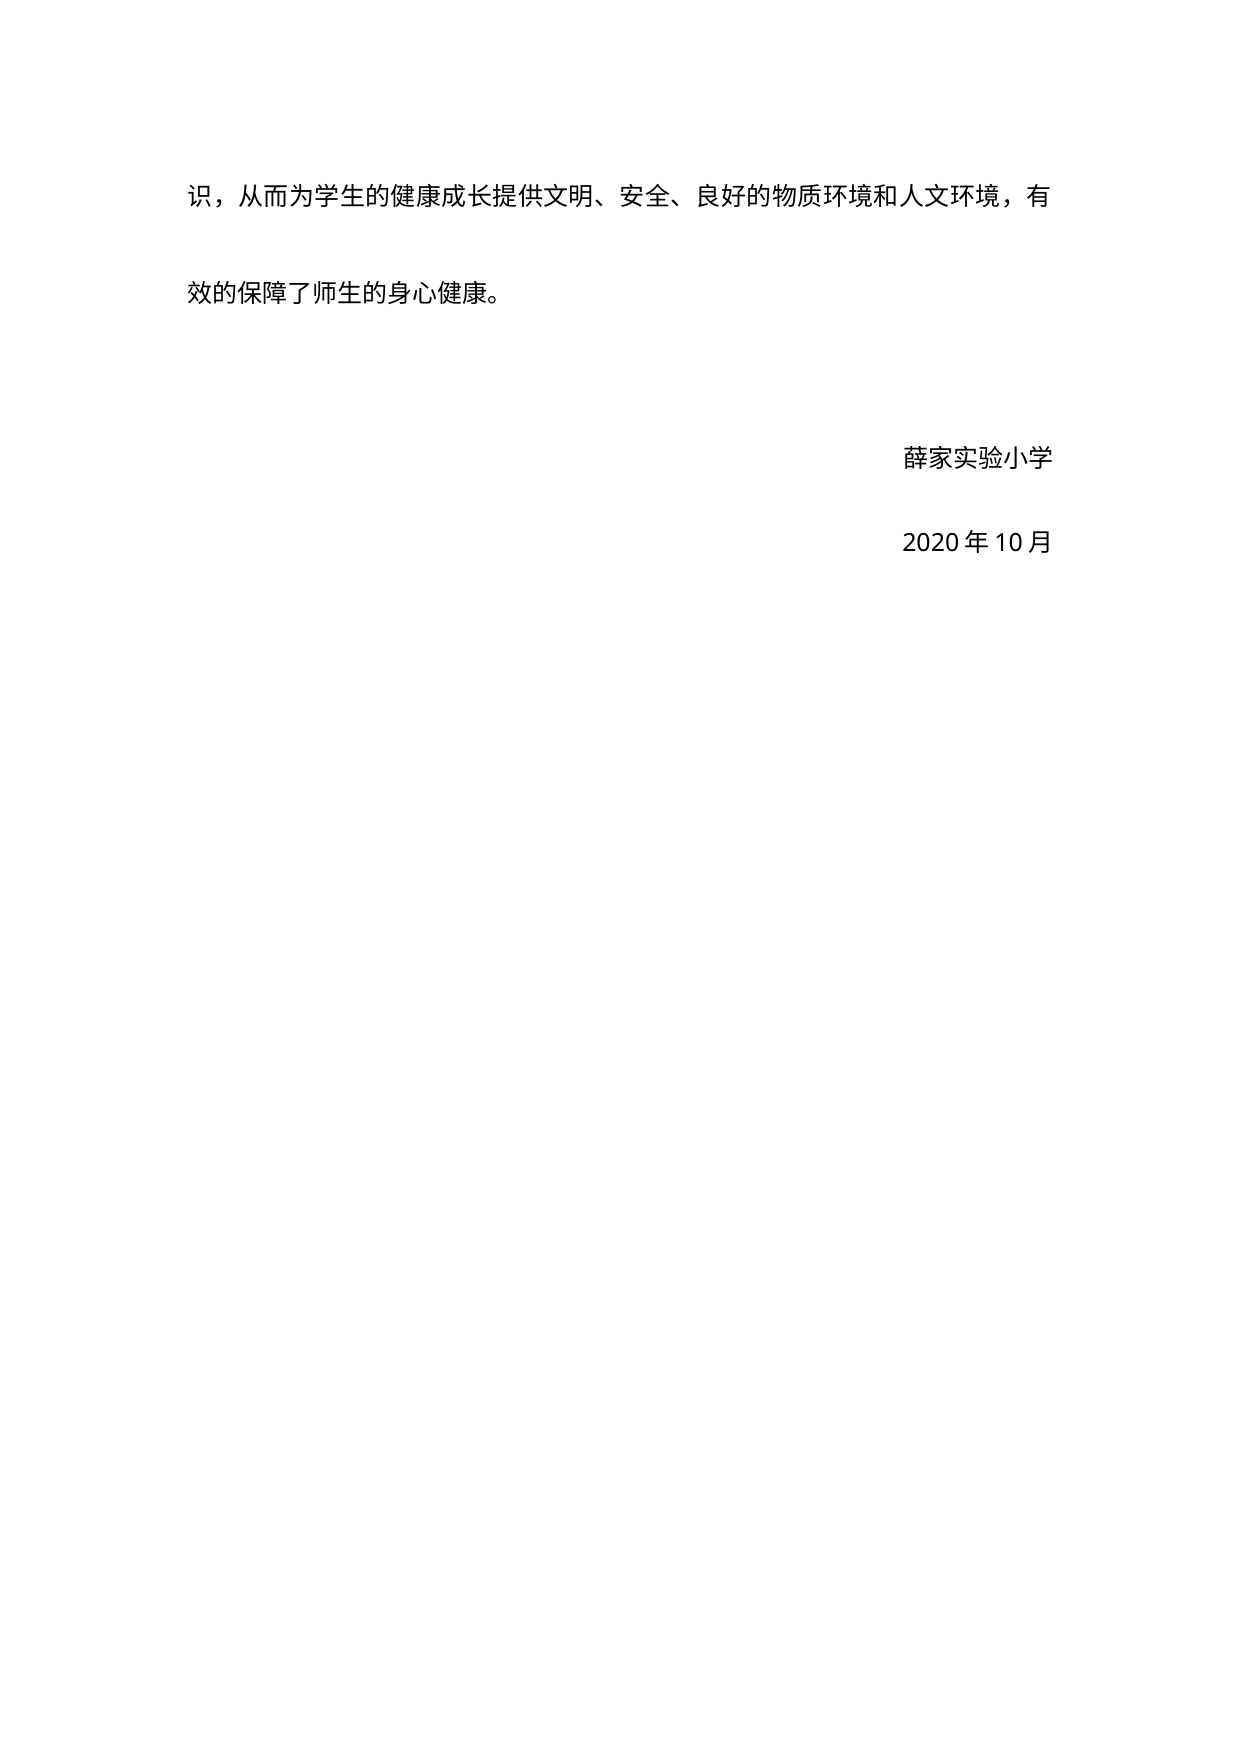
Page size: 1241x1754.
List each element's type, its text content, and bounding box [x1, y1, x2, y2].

text 薛家实验小学 [187, 424, 1053, 489]
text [187, 162, 1053, 324]
text 2020年10月 [187, 508, 1053, 573]
